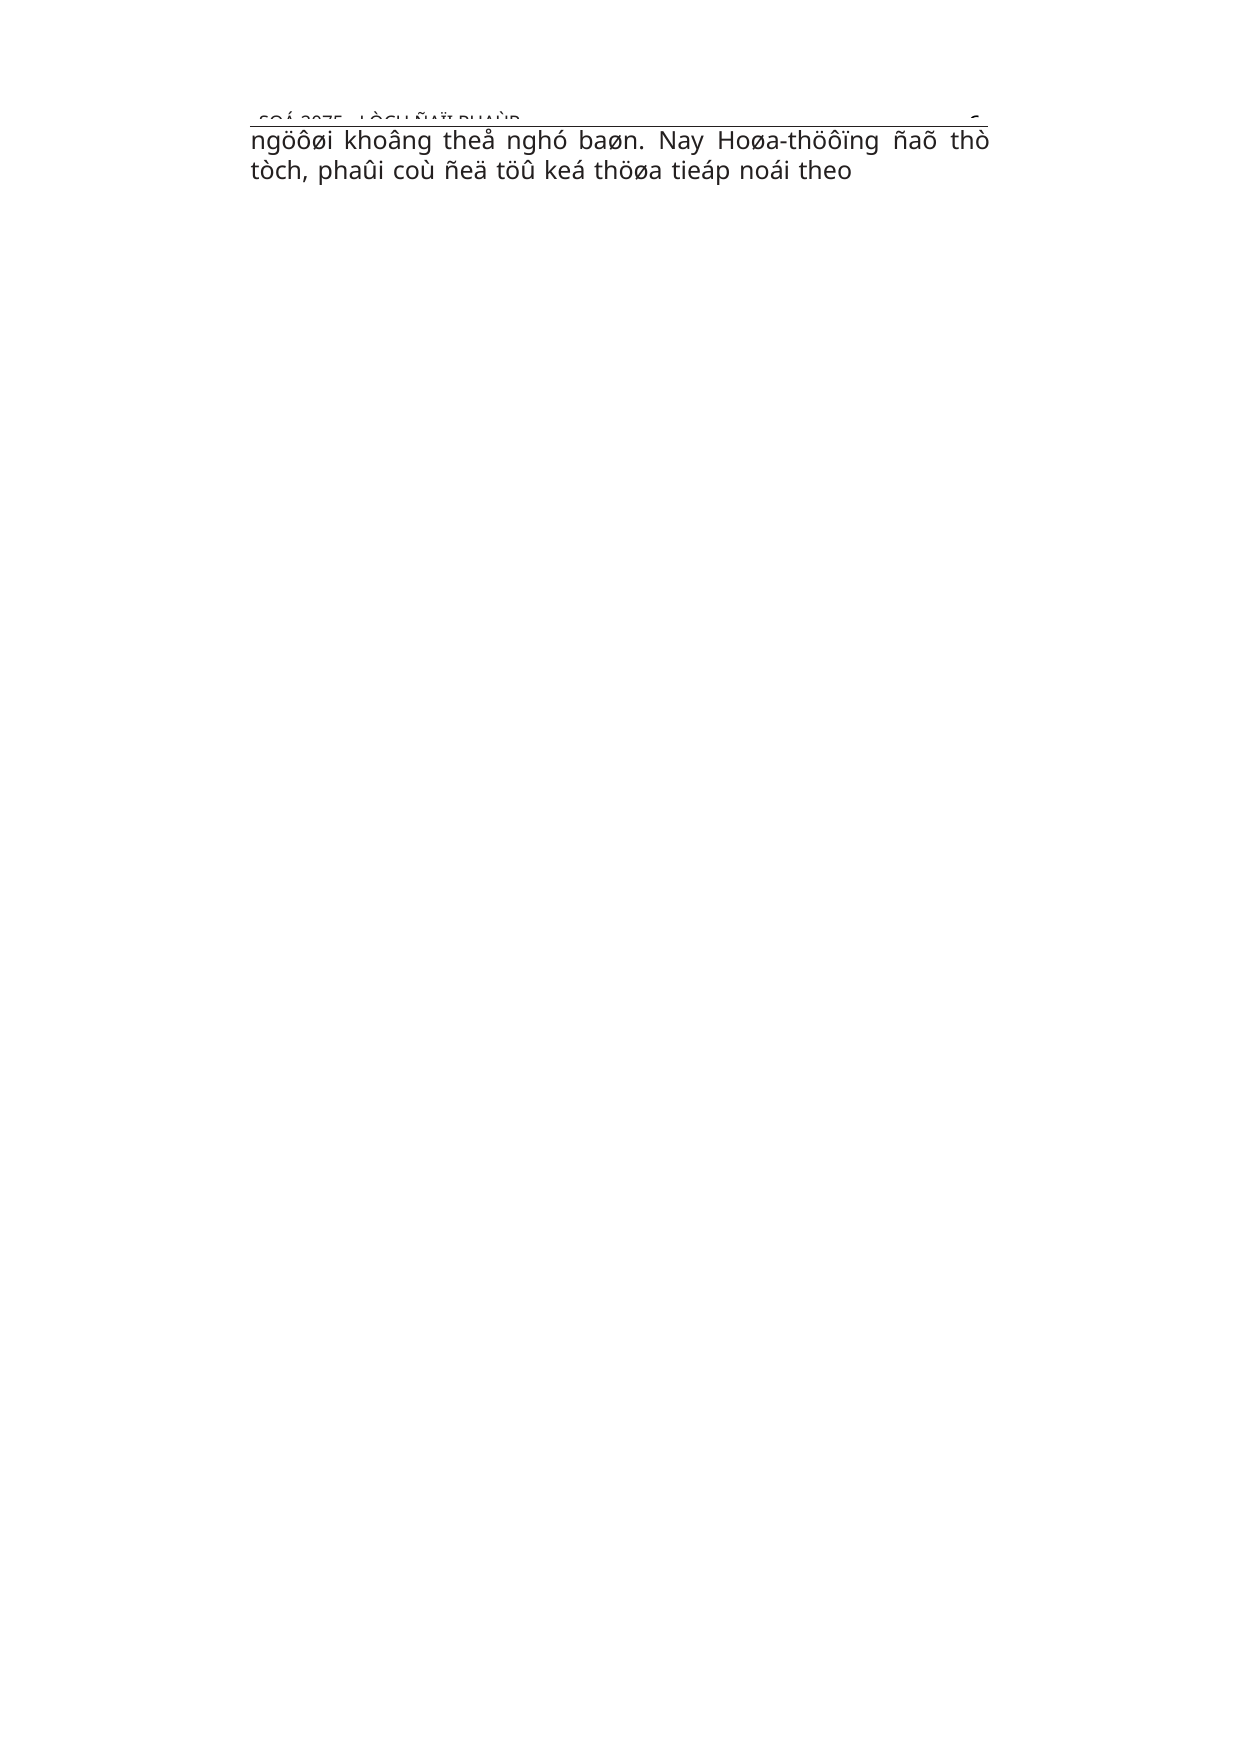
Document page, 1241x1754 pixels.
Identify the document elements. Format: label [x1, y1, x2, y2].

text [250, 125, 990, 187]
